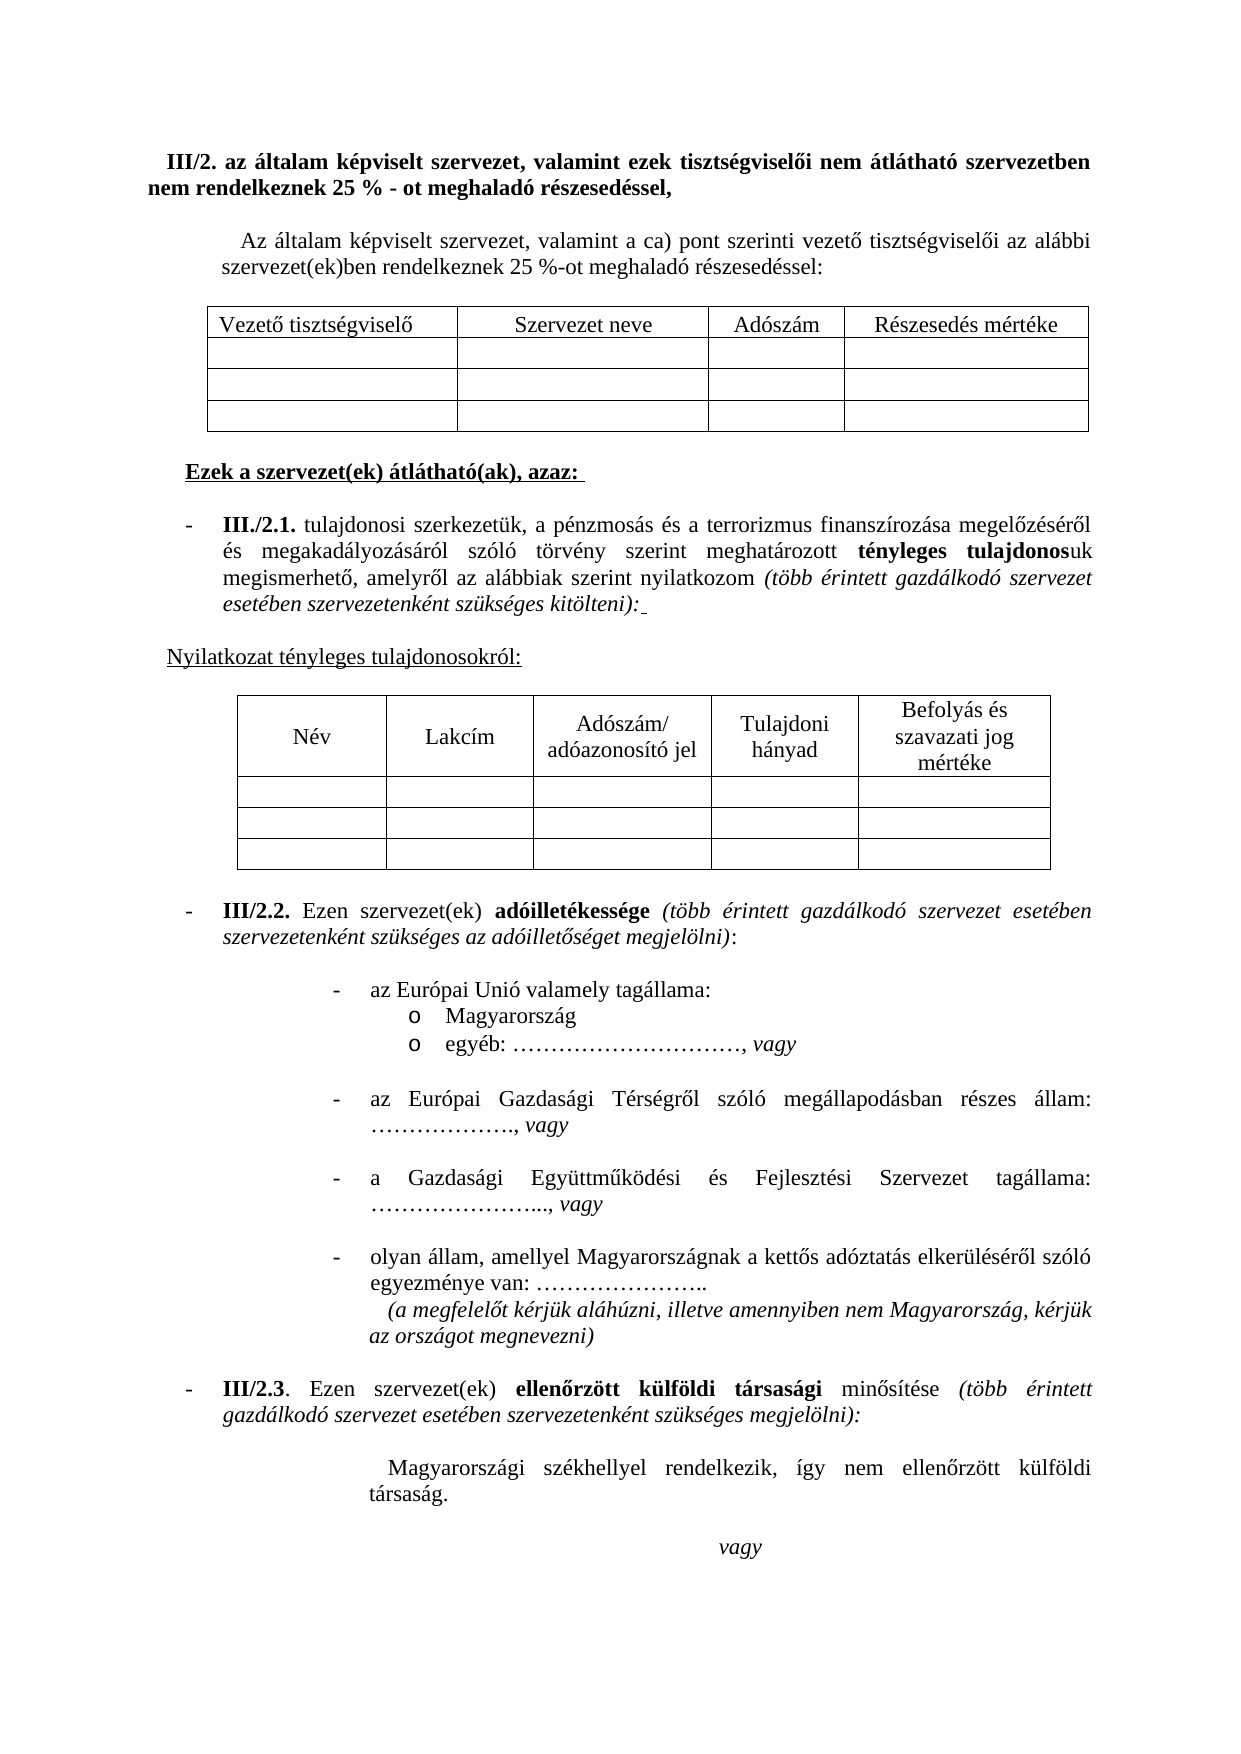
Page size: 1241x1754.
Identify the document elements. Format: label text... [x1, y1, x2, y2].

table_cell [238, 777, 386, 807]
text Nyilatkozat tényleges tulajdonosokról: [148, 643, 1092, 669]
table_cell [709, 369, 844, 399]
text Ezek a szervezet(ek) átlátható(ak), azaz: [148, 458, 1092, 484]
table_cell [534, 777, 711, 807]
table_header Szervezet neve [458, 307, 708, 337]
list III/2.3. Ezen szervezet(ek) ellenőrzött külföldi társasági minősítése (több érintett gazdálkodó szervezet esetében szervezetenként szükséges megjelölni): [185, 1375, 1092, 1427]
table_header Adószám/ adóazonosító jel [534, 696, 711, 776]
list egyéb: …………………………, vagy [408, 1030, 1092, 1058]
table_cell [712, 777, 858, 807]
table_cell [387, 808, 533, 838]
list olyan állam, amellyel Magyarországnak a kettős adóztatás elkerüléséről szóló egyezménye van: ………………….. [333, 1243, 1092, 1296]
table_cell [387, 777, 533, 807]
text Magyarországi székhellyel rendelkezik, így nem ellenőrzött külföldi társaság. [369, 1454, 1092, 1507]
table_cell [712, 839, 858, 869]
text vagy [369, 1533, 1092, 1559]
table_cell [845, 338, 1088, 368]
table_cell [208, 369, 457, 399]
list az Európai Gazdasági Térségről szóló megállapodásban részes állam: ………………., vagy [333, 1085, 1092, 1138]
table_cell [208, 338, 457, 368]
text Az általam képviselt szervezet, valamint a ca) pont szerinti vezető tisztségviselői az alábbi szervezet(ek)ben rendelkeznek 25 %-ot meghaladó részesedéssel: [221, 227, 1092, 279]
table_cell [534, 808, 711, 838]
table_cell [712, 808, 858, 838]
table_header Vezető tisztségviselő [208, 307, 457, 337]
table_cell [859, 777, 1050, 807]
table_cell [859, 839, 1050, 869]
table_header Lakcím [387, 696, 533, 776]
list az Európai Unió valamely tagállama: [333, 976, 1092, 1002]
table_cell [845, 401, 1088, 431]
list III./2.1. tulajdonosi szerkezetük, a pénzmosás és a terrorizmus finanszírozása megelőzéséről és megakadályozásáról szóló törvény szerint meghatározott tényleges tulajdonosuk megismerhető, amelyről az alábbiak szerint nyilatkozom (több érintett gazdálkodó szervezet esetében szervezetenként szükséges kitölteni): [185, 511, 1092, 616]
table_cell [387, 839, 533, 869]
table_cell [458, 401, 708, 431]
table_header Tulajdoni hányad [712, 696, 858, 776]
text (a megfelelőt kérjük aláhúzni, illetve amennyiben nem Magyarország, kérjük az országot megnevezni) [369, 1296, 1092, 1348]
table_cell [709, 401, 844, 431]
table_cell [534, 839, 711, 869]
table_cell [238, 839, 386, 869]
table_cell [859, 808, 1050, 838]
list III/2.2. Ezen szervezet(ek) adóilletékessége (több érintett gazdálkodó szervezet esetében szervezetenként szükséges az adóilletőséget megjelölni): [185, 897, 1092, 949]
table_cell [709, 338, 844, 368]
table_header Név [238, 696, 386, 776]
table_cell [845, 369, 1088, 399]
list Magyarország [408, 1002, 1092, 1030]
table_header Befolyás és szavazati jog mértéke [859, 696, 1050, 776]
table_header Részesedés mértéke [845, 307, 1088, 337]
list a Gazdasági Együttműködési és Fejlesztési Szervezet tagállama: …………………..., vagy [333, 1164, 1092, 1217]
text III/2. az általam képviselt szervezet, valamint ezek tisztségviselői nem átlátható szervezetben nem rendelkeznek 25 % - ot meghaladó részesedéssel, [148, 148, 1092, 200]
table_cell [238, 808, 386, 838]
table_cell [458, 338, 708, 368]
table_header Adószám [709, 307, 844, 337]
table_cell [208, 401, 457, 431]
table_cell [458, 369, 708, 399]
